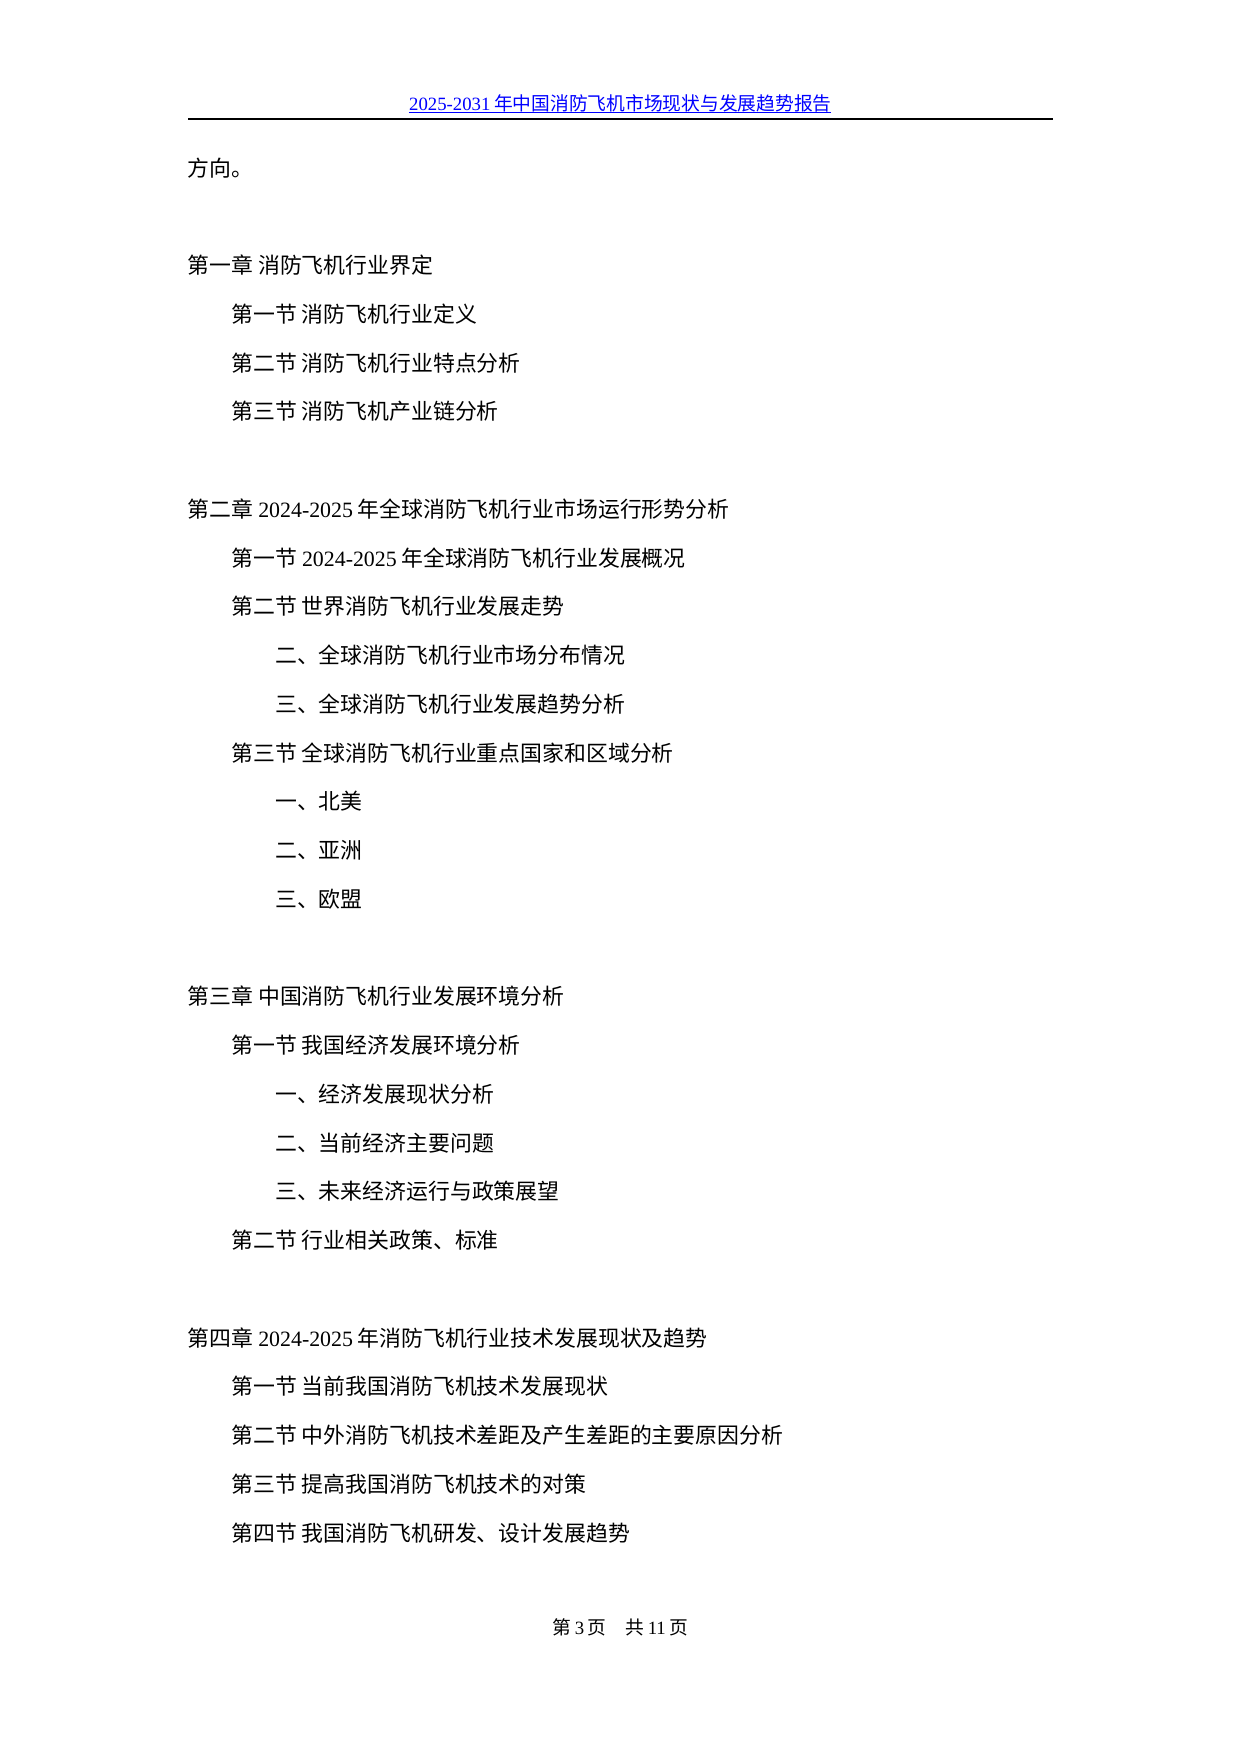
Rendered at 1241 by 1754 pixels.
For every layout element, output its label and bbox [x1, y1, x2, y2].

text [187, 150, 1053, 1548]
